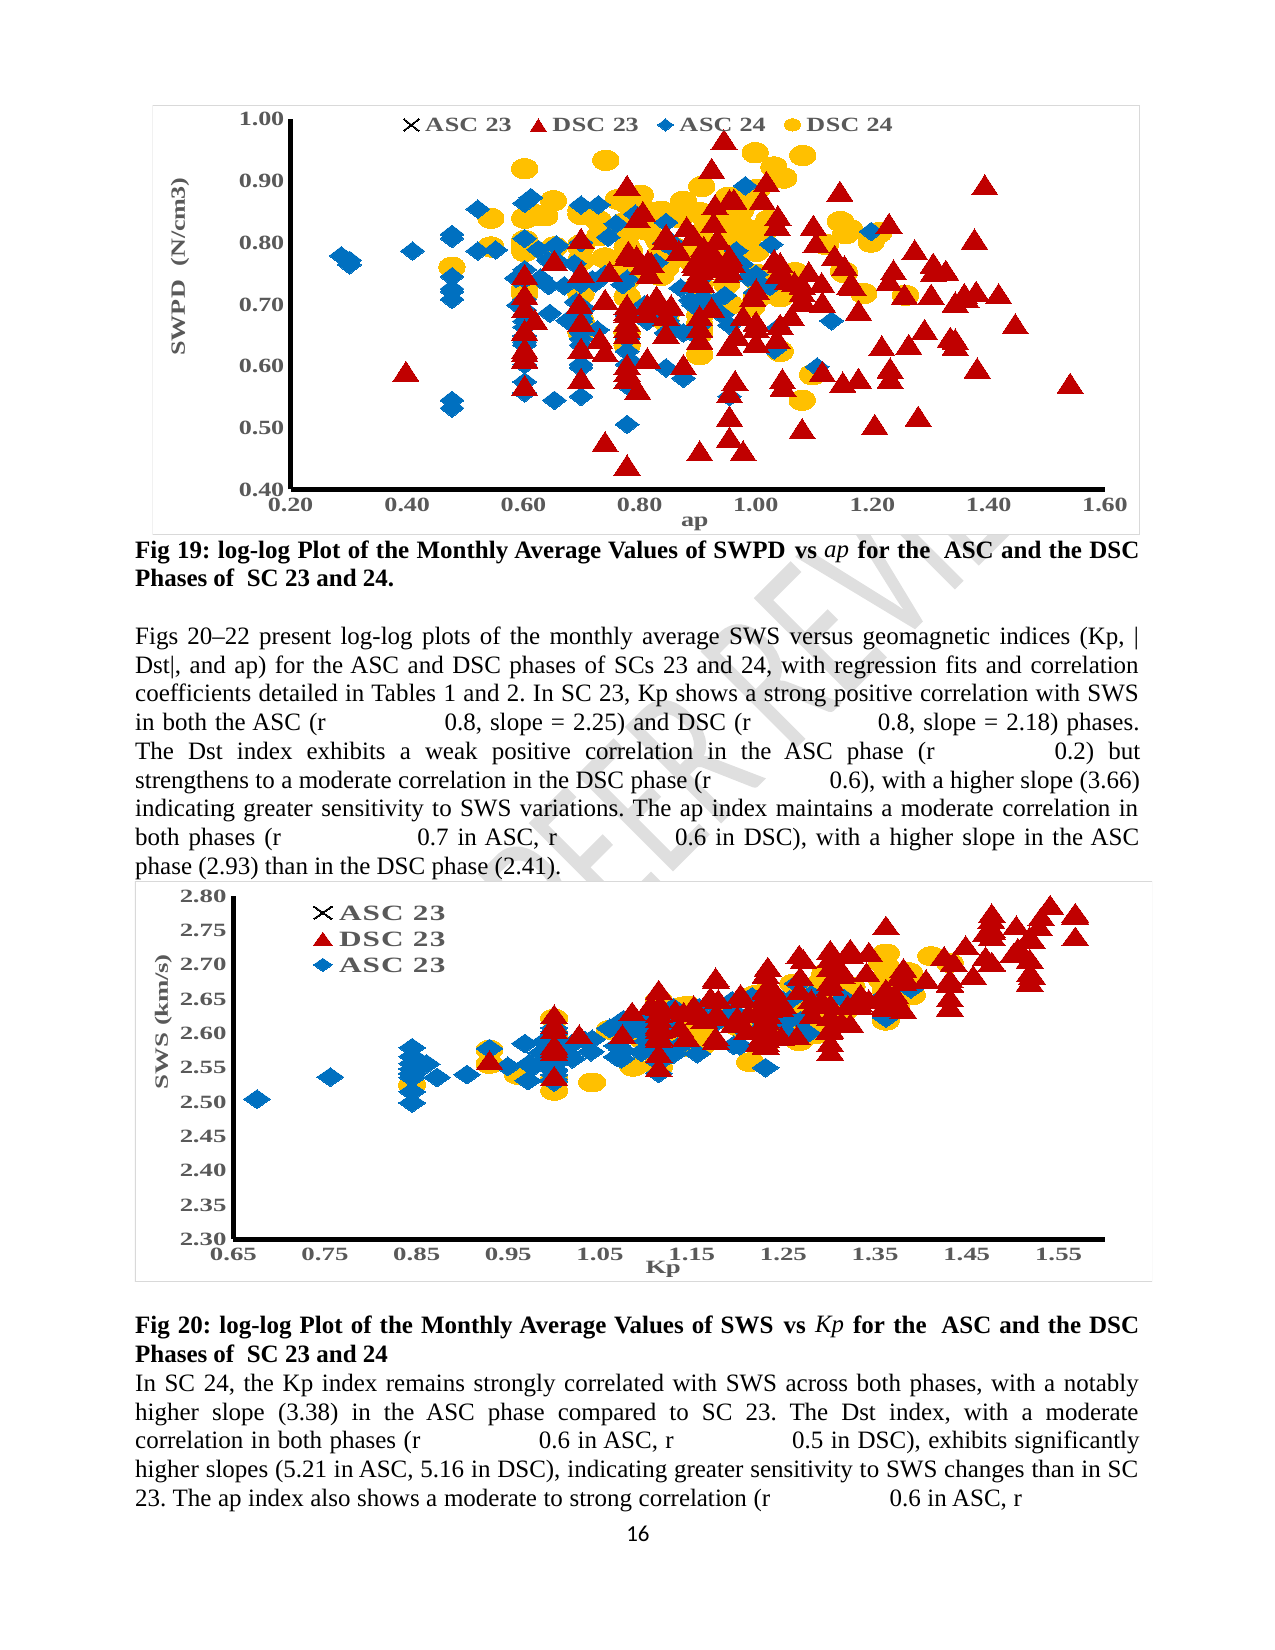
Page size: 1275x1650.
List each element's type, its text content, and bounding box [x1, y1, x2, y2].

text Fig 19: log-log Plot of the Monthly Average Values of SWPD vs for the ASC and the DSC Phases of SC 23 and 24. [135, 134, 1140, 592]
text Figs 20–22 present log-log plots of the monthly average SWS versus geomagnetic indices (Kp, |Dst|, and ap) for the ASC and DSC phases of SCs 23 and 24, with regression fits and correlation coefficients detailed in Tables 1 and 2. In SC 23, Kp shows a strong positive correlation with SWS in both the ASC (r0.8, slope = 2.25) and DSC (r 0.8, slope = 2.18) phases. The Dst index exhibits a weak positive correlation in the ASC phase (r0.2) but strengthens to a moderate correlation in the DSC phase (r0.6), with a higher slope (3.66) indicating greater sensitivity to SWS variations. The ap index maintains a moderate correlation in both phases (r 0.7 in ASC, r0.6 in DSC), with a higher slope in the ASC phase (2.93) than in the DSC phase (2.41). [135, 621, 1140, 880]
text Fig 20: log-log Plot of the Monthly Average Values of SWS vs for the ASC and the DSC Phases of SC 23 and 24 [135, 1310, 1140, 1368]
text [135, 1368, 1140, 1512]
